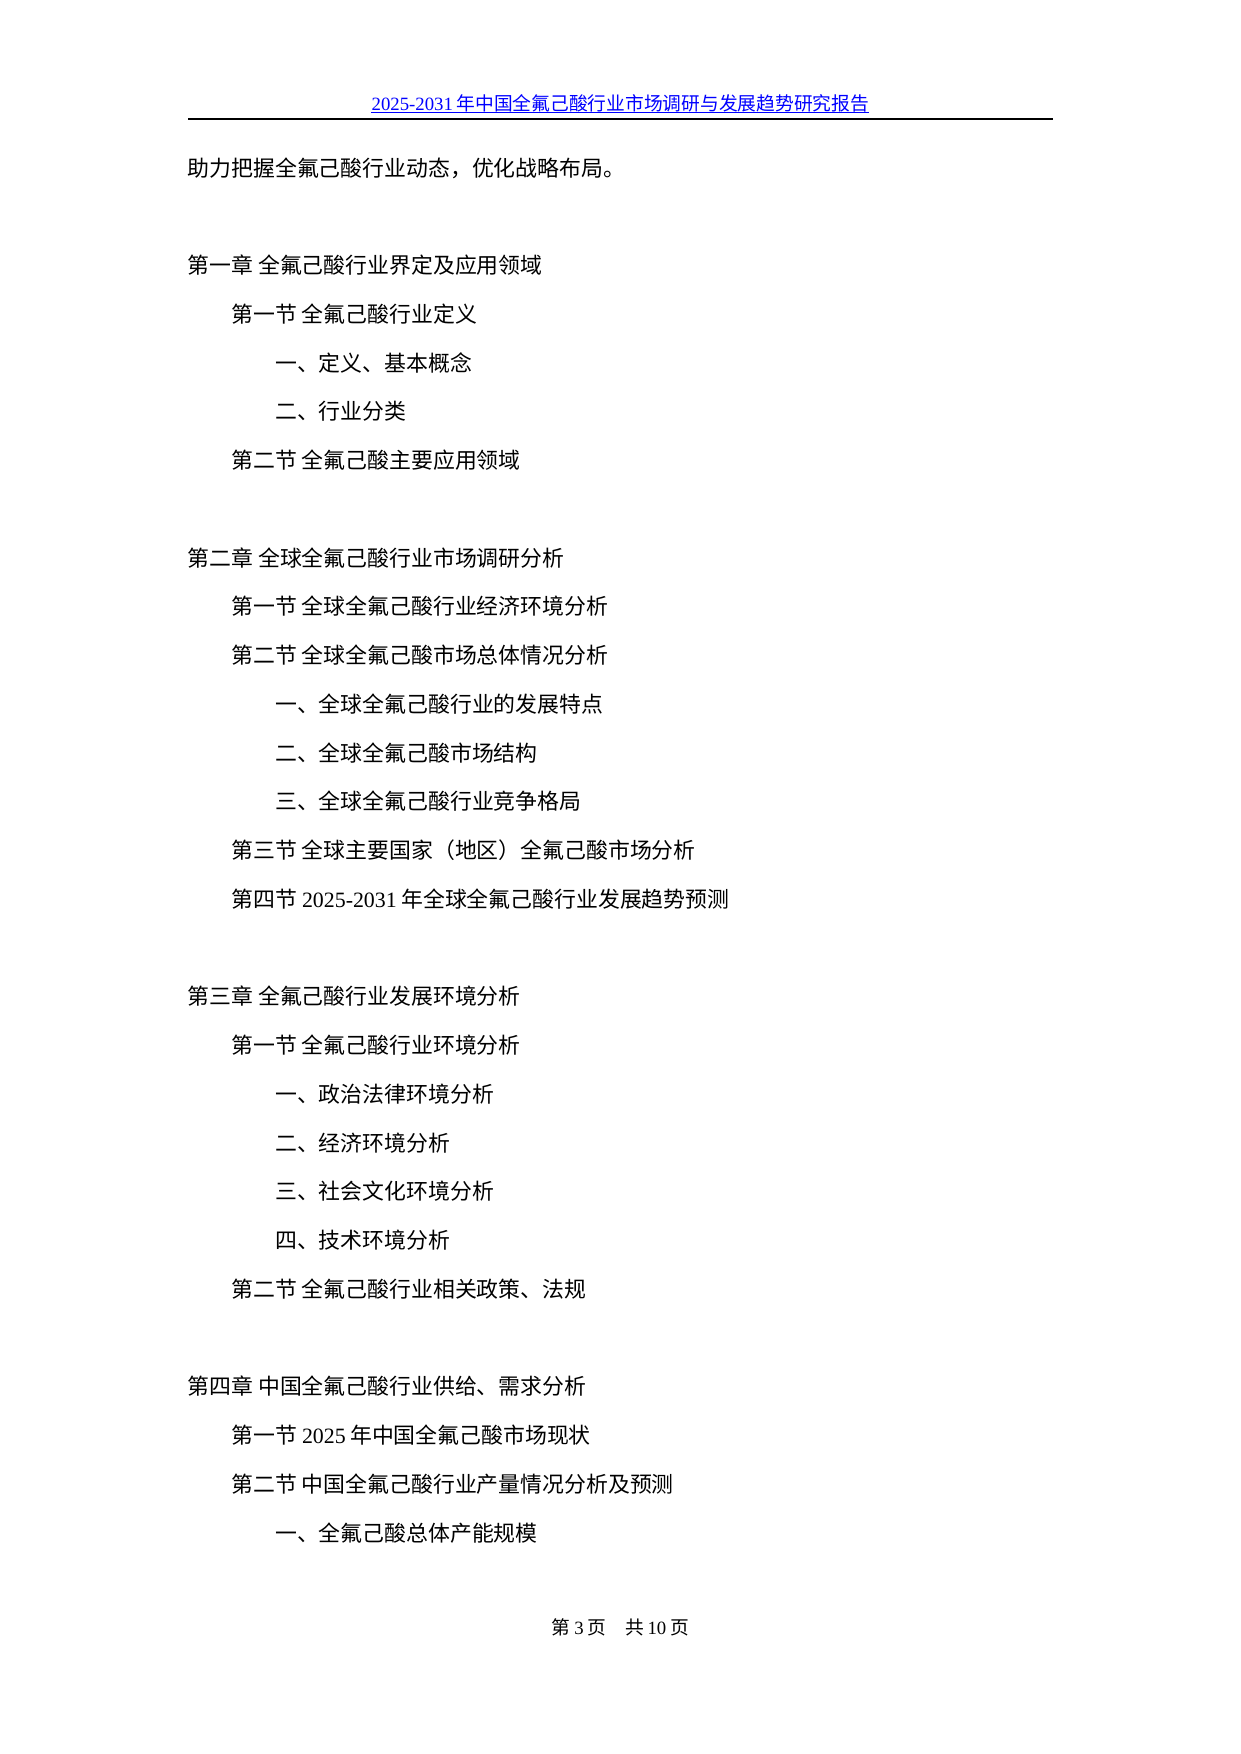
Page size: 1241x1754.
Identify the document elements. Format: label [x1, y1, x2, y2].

text [187, 150, 1053, 1548]
